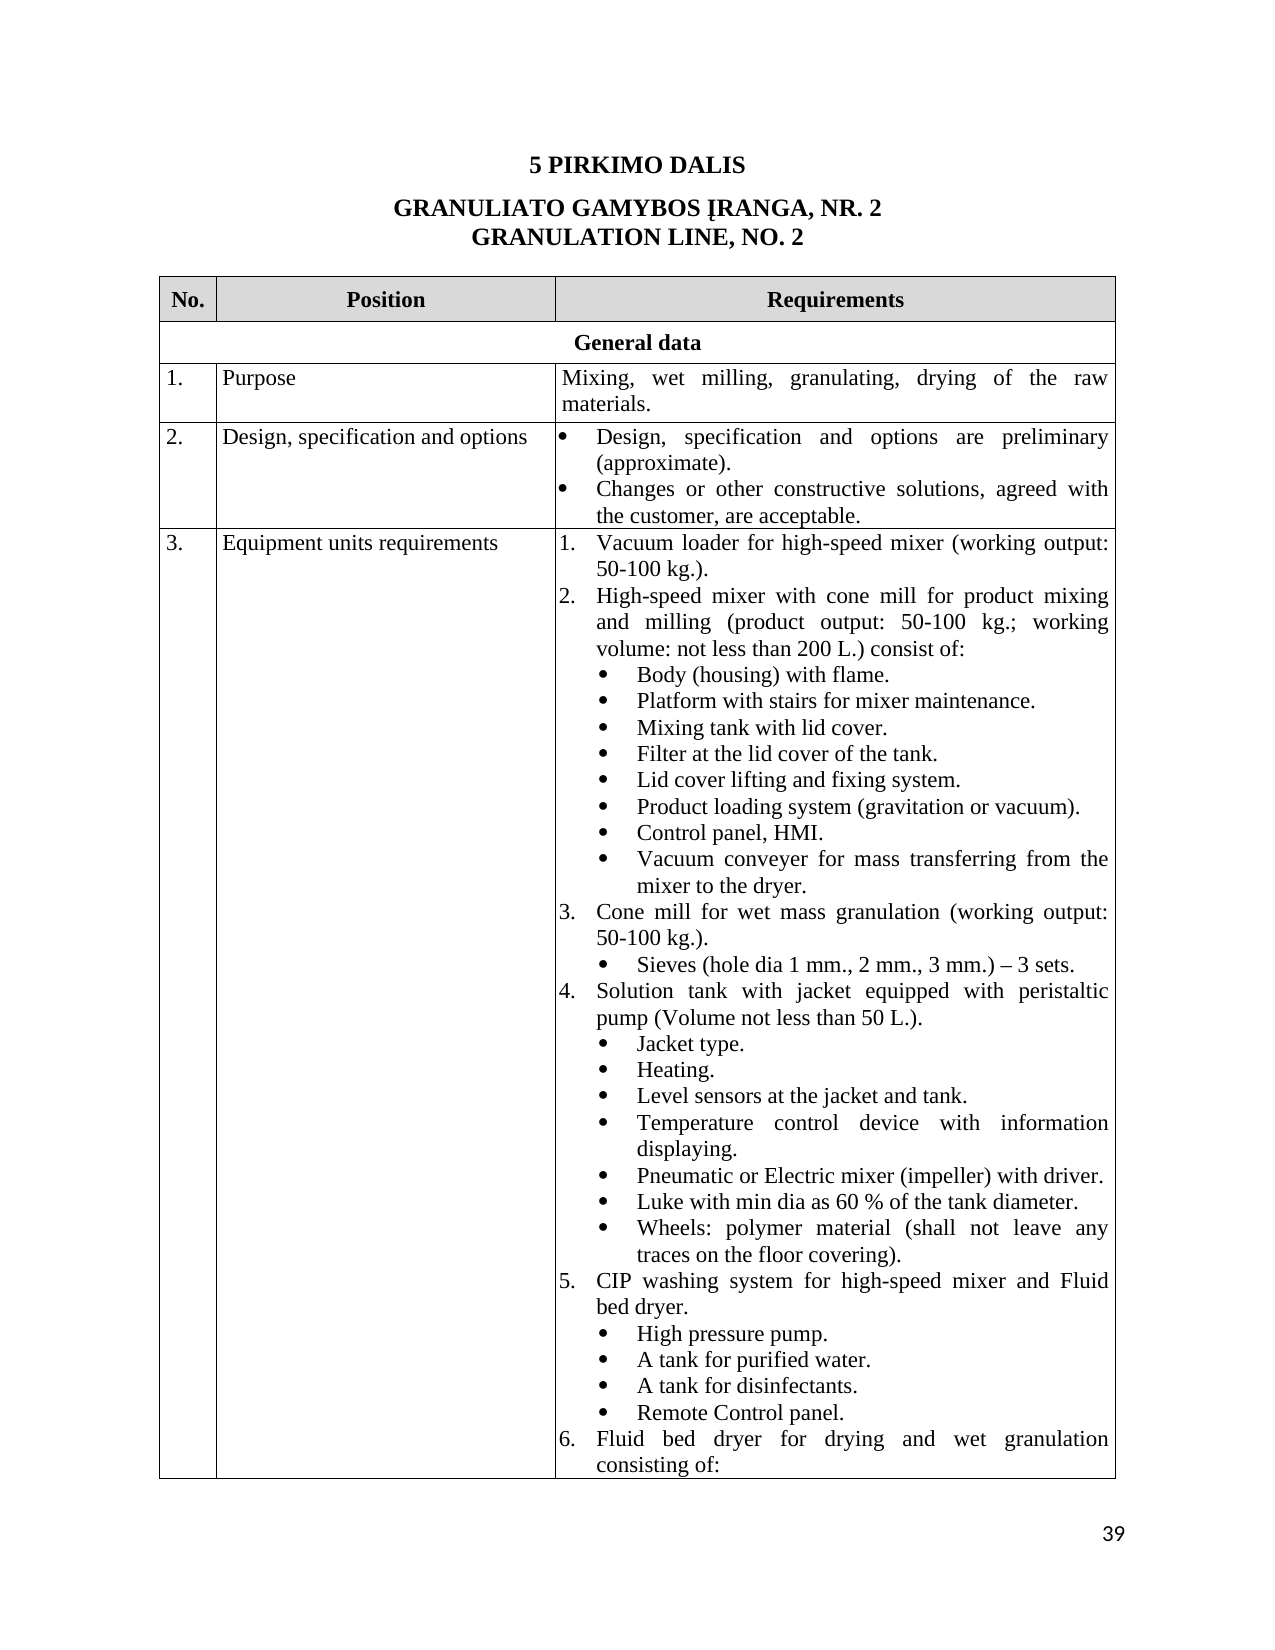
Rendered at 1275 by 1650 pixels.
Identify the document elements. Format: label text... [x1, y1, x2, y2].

table_header No. [160, 277, 216, 321]
table_cell Mixing, wet milling, granulating, drying of the raw materials. [556, 364, 1115, 422]
table_cell 2. [160, 423, 216, 528]
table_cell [556, 529, 1115, 1478]
table_header Position [217, 277, 555, 321]
table_cell Design, specification and options are preliminary (approximate). Changes or other constructive solutions, agreed with the customer, are acceptable. [556, 423, 1115, 528]
table_cell 3. [160, 529, 216, 1478]
table_cell Equipment units requirements [217, 529, 555, 1478]
table_cell Purpose [217, 364, 555, 422]
table_header Requirements [556, 277, 1115, 321]
text 5 PIRKIMO DALIS [150, 150, 1125, 179]
text GRANULATION LINE, NO. 2 [150, 222, 1125, 251]
text GRANULIATO GAMYBOS ĮRANGA, NR. 2 [150, 193, 1125, 222]
table_cell Design, specification and options [217, 423, 555, 528]
table_cell General data [160, 322, 1115, 363]
table_cell 1. [160, 364, 216, 422]
